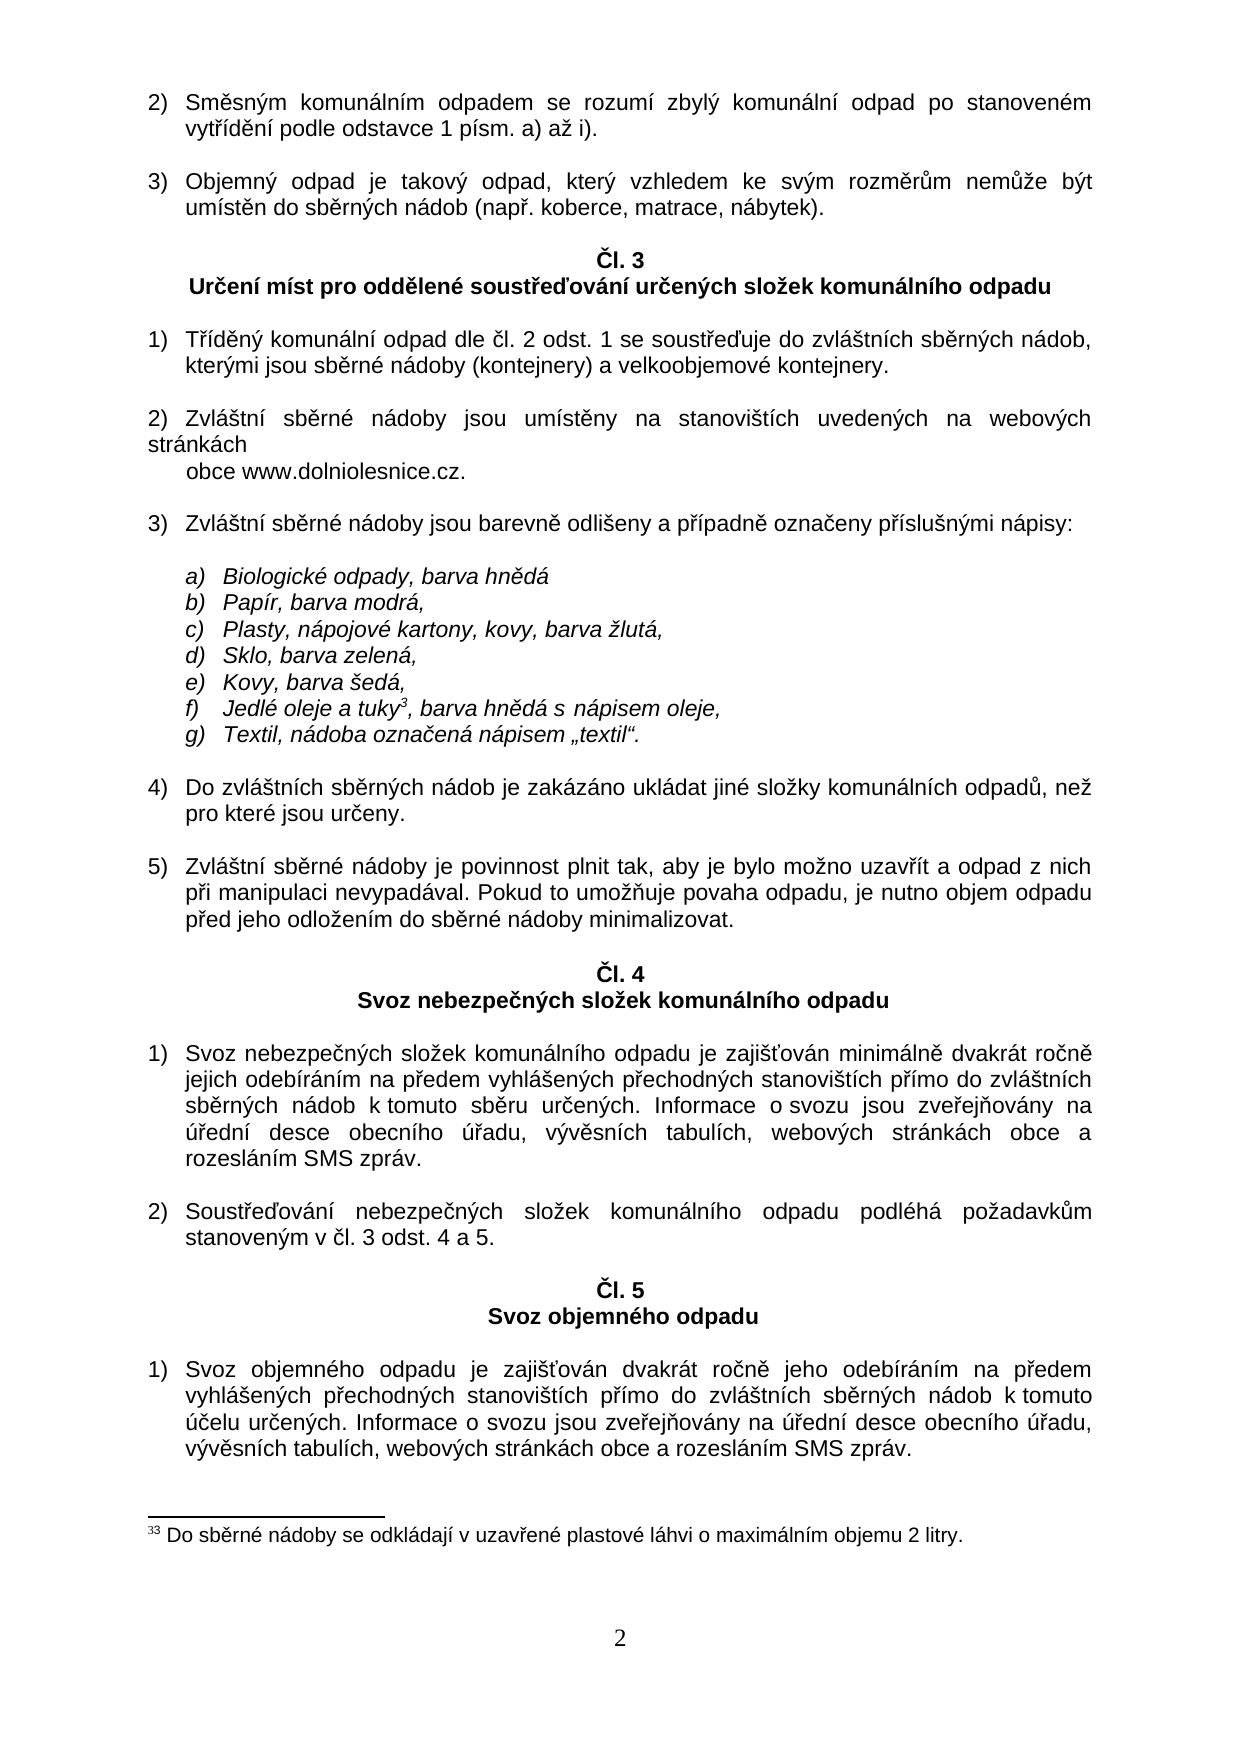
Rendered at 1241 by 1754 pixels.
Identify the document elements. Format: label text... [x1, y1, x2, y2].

text obce www.dolniolesnice.cz. [148, 458, 1092, 484]
list Svoz objemného odpadu je zajišťován dvakrát ročně jeho odebíráním na předem vyhlášených přechodných stanovištích přímo do zvláštních sběrných nádob k tomuto účelu určených. Informace o svozu jsou zveřejňovány na úřední desce obecního úřadu, vývěsních tabulích, webových stránkách obce a rozesláním SMS zpráv. [148, 1356, 1092, 1461]
list Sklo, barva zelená, [185, 642, 1092, 668]
list Papír, barva modrá, [185, 589, 1092, 616]
list Biologické odpady, barva hnědá [185, 563, 1092, 589]
text Čl. 5 [148, 1277, 1092, 1303]
text Svoz objemného odpadu [148, 1303, 1092, 1330]
list Zvláštní sběrné nádoby jsou barevně odlišeny a případně označeny příslušnými nápisy: [148, 510, 1092, 537]
list Do zvláštních sběrných nádob je zakázáno ukládat jiné složky komunálních odpadů, než pro které jsou určeny. [148, 774, 1092, 827]
subtitle Určení míst pro oddělené soustřeďování určených složek komunálního odpadu [148, 273, 1092, 299]
list Směsným komunálním odpadem se rozumí zbylý komunální odpad po stanoveném vytřídění podle odstavce 1 písm. a) až i). [148, 89, 1092, 141]
list Objemný odpad je takový odpad, který vzhledem ke svým rozměrům nemůže být umístěn do sběrných nádob (např. koberce, matrace, nábytek). [148, 168, 1092, 220]
list Jedlé oleje a tuky, barva hnědá s nápisem oleje, [185, 695, 1092, 721]
list Kovy, barva šedá, [185, 668, 1092, 695]
list Plasty, nápojové kartony, kovy, barva žlutá, [185, 616, 1092, 642]
list Soustřeďování nebezpečných složek komunálního odpadu podléhá požadavkům stanoveným v čl. 3 odst. 4 a 5. [148, 1198, 1092, 1251]
list Zvláštní sběrné nádoby je povinnost plnit tak, aby je bylo možno uzavřít a odpad z nich při manipulaci nevypadával. Pokud to umožňuje povaha odpadu, je nutno objem odpadu před jeho odložením do sběrné nádoby minimalizovat. [148, 853, 1092, 932]
list Textil, nádoba označená nápisem „textil“. [185, 721, 1092, 747]
list Tříděný komunální odpad dle čl. 2 odst. 1 se soustřeďuje do zvláštních sběrných nádob, kterými jsou sběrné nádoby (kontejnery) a velkoobjemové kontejnery. [148, 326, 1092, 378]
text Čl. 3 [148, 247, 1092, 273]
subtitle Svoz nebezpečných složek komunálního odpadu [148, 987, 1092, 1013]
list Zvláštní sběrné nádoby jsou umístěny na stanovištích uvedených na webových stránkách [148, 405, 1092, 458]
subtitle Čl. 4 [148, 961, 1092, 987]
list Svoz nebezpečných složek komunálního odpadu je zajišťován minimálně dvakrát ročně jejich odebíráním na předem vyhlášených přechodných stanovištích přímo do zvláštních sběrných nádob k tomuto sběru určených. Informace o svozu jsou zveřejňovány na úřední desce obecního úřadu, vývěsních tabulích, webových stránkách obce a rozesláním SMS zpráv. [148, 1040, 1092, 1172]
